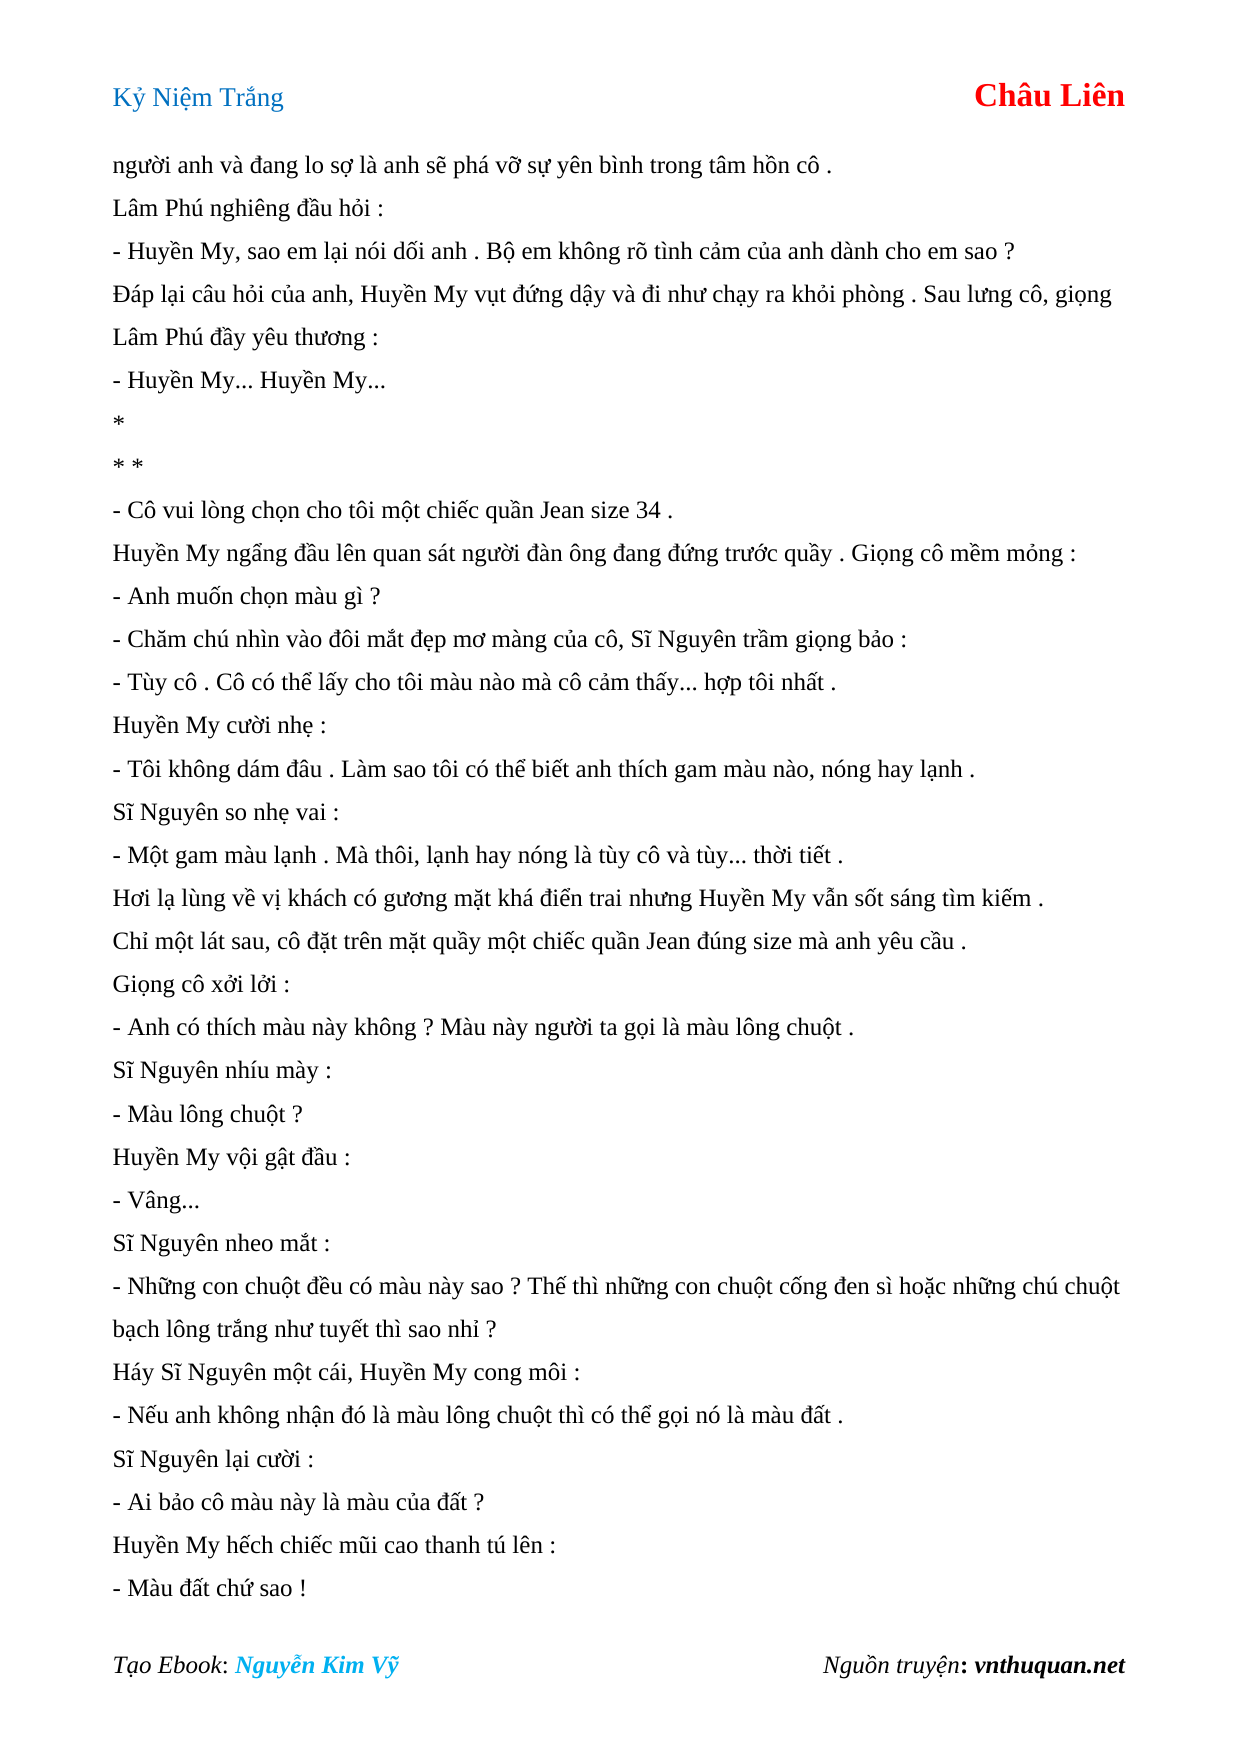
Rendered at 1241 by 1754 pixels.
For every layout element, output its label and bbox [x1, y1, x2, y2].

text [112, 150, 1128, 1602]
